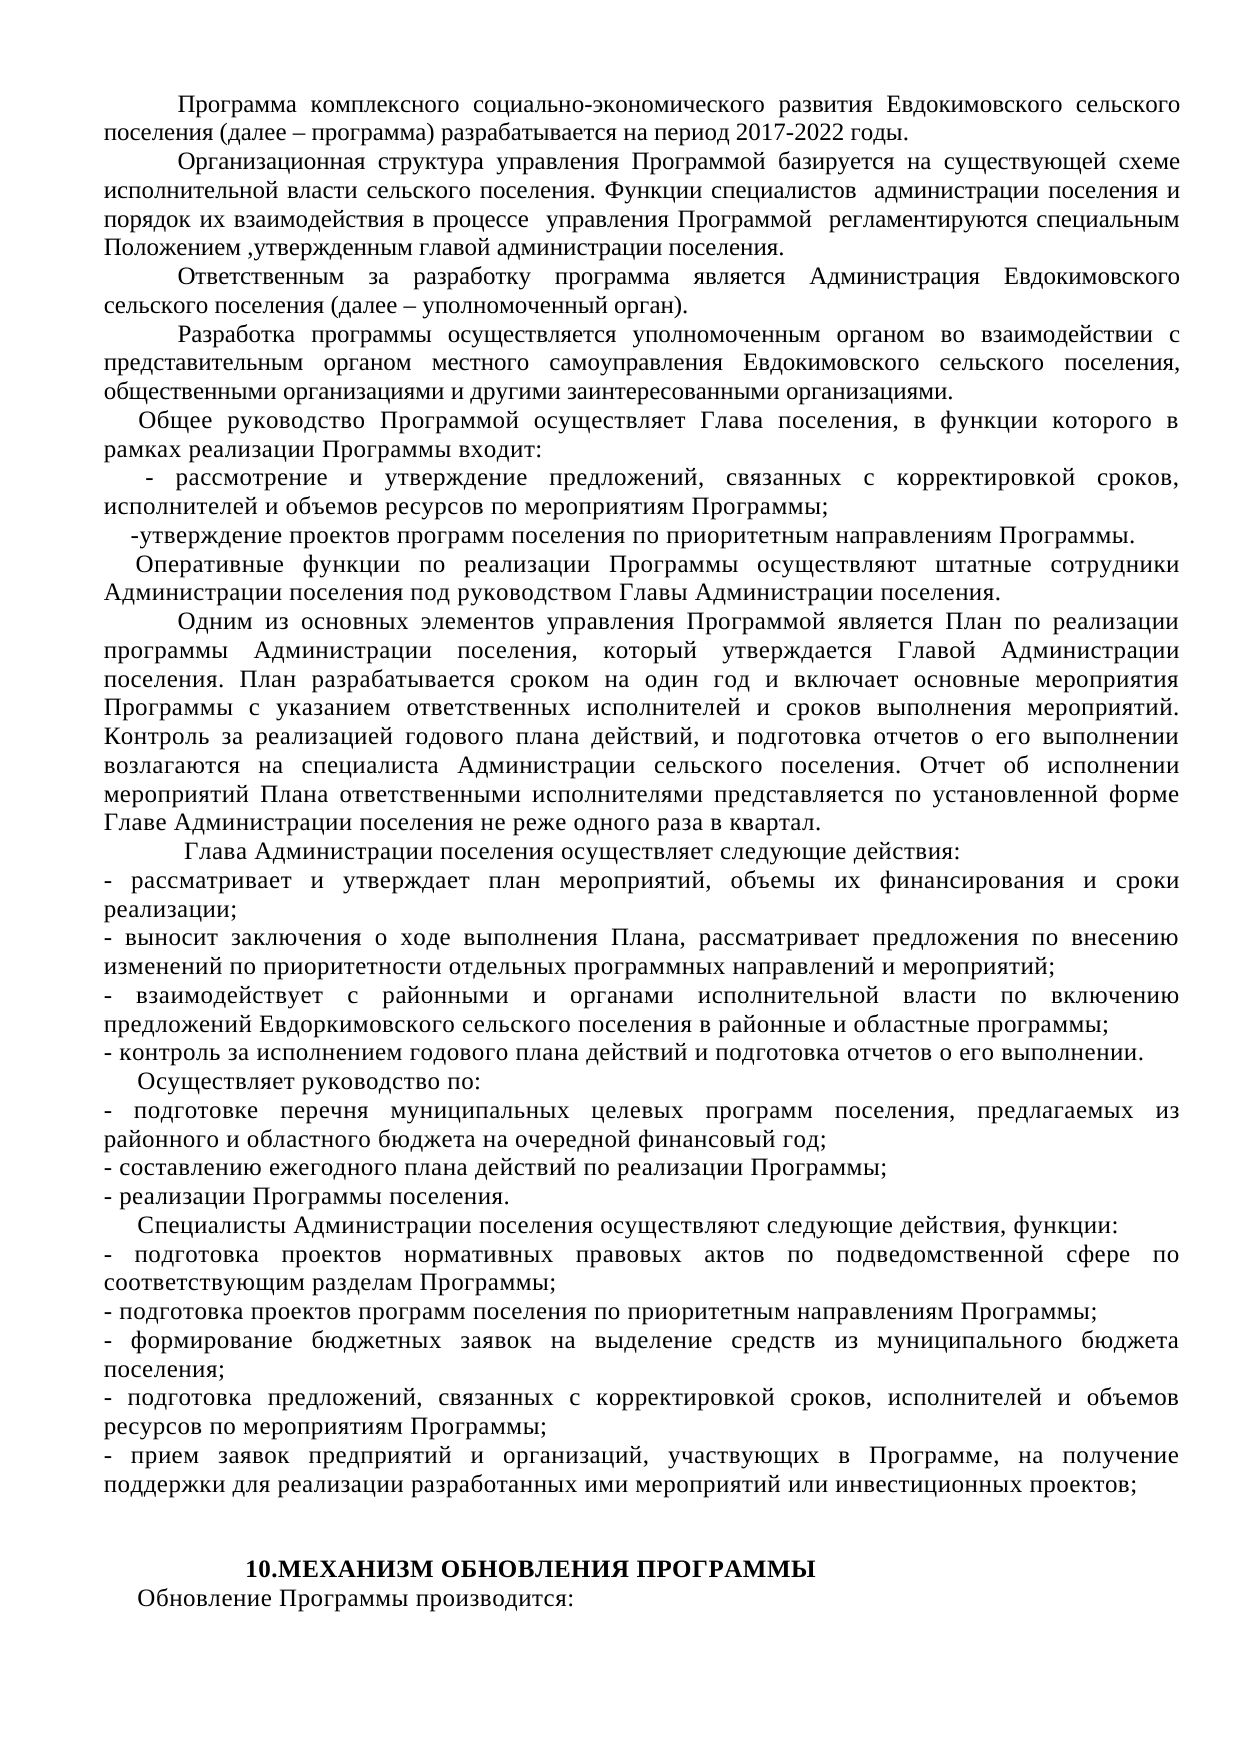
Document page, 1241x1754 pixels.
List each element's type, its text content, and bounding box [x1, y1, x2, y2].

text Одним из основных элементов управления Программой является План по реализации программы Администрации поселения, который утверждается Главой Администрации поселения. План разрабатывается сроком на один год и включает основные мероприятия Программы с указанием ответственных исполнителей и сроков выполнения мероприятий. Контроль за реализацией годового плана действий, и подготовка отчетов о его выполнении возлагаются на специалиста Администрации сельского поселения. Отчет об исполнении мероприятий Плана ответственными исполнителями представляется по установленной форме Главе Администрации поселения не реже одного раза в квартал. [103, 606, 1181, 836]
text - реализации Программы поселения. [103, 1181, 1181, 1210]
text - подготовке перечня муниципальных целевых программ поселения, предлагаемых из районного и областного бюджета на очередной финансовый год; [103, 1095, 1181, 1152]
text Ответственным за разработку программа является Администрация Евдокимовского сельского поселения (далее – уполномоченный орган). [103, 261, 1181, 319]
text - подготовка проектов программ поселения по приоритетным направлениям Программы; [103, 1296, 1181, 1325]
text Глава Администрации поселения осуществляет следующие действия: [103, 836, 1181, 865]
text Обновление Программы производится: [103, 1583, 1181, 1612]
text - взаимодействует с районными и органами исполнительной власти по включению предложений Евдоркимовского сельского поселения в районные и областные программы; [103, 980, 1181, 1037]
text - рассмотрение и утверждение предложений, связанных с корректировкой сроков, исполнителей и объемов ресурсов по мероприятиям Программы; [103, 462, 1181, 520]
text Оперативные функции по реализации Программы осуществляют штатные сотрудники Администрации поселения под руководством Главы Администрации поселения. [103, 549, 1181, 606]
text - прием заявок предприятий и организаций, участвующих в Программе, на получение поддержки для реализации разработанных ими мероприятий или инвестиционных проектов; [103, 1440, 1181, 1497]
text Организационная структура управления Программой базируется на существующей схеме исполнительной власти сельского поселения. Функции специалистов администрации поселения и порядок их взаимодействия в процессе управления Программой регламентируются специальным Положением ,утвержденным главой администрации поселения. [103, 146, 1181, 261]
text Общее руководство Программой осуществляет Глава поселения, в функции которого в рамках реализации Программы входит: [103, 405, 1181, 462]
text Программа комплексного социально-экономического развития Евдокимовского сельского поселения (далее – программа) разрабатывается на период 2017-2022 годы. [103, 89, 1181, 146]
text Разработка программы осуществляется уполномоченным органом во взаимодействии с представительным органом местного самоуправления Евдокимовского сельского поселения, общественными организациями и другими заинтересованными организациями. [103, 319, 1181, 405]
text Специалисты Администрации поселения осуществляют следующие действия, функции: [103, 1210, 1181, 1239]
text - выносит заключения о ходе выполнения Плана, рассматривает предложения по внесению изменений по приоритетности отдельных программных направлений и мероприятий; [103, 922, 1181, 980]
text - подготовка предложений, связанных с корректировкой сроков, исполнителей и объемов ресурсов по мероприятиям Программы; [103, 1382, 1181, 1440]
text - подготовка проектов нормативных правовых актов по подведомственной сфере по соответствующим разделам Программы; [103, 1239, 1181, 1296]
text 10.МЕХАНИЗМ ОБНОВЛЕНИЯ ПРОГРАММЫ [103, 1554, 1181, 1583]
text - контроль за исполнением годового плана действий и подготовка отчетов о его выполнении. [103, 1037, 1181, 1066]
text - формирование бюджетных заявок на выделение средств из муниципального бюджета поселения; [103, 1325, 1181, 1382]
text Осуществляет руководство по: [103, 1066, 1181, 1095]
text - составлению ежегодного плана действий по реализации Программы; [103, 1152, 1181, 1181]
text - рассматривает и утверждает план мероприятий, объемы их финансирования и сроки реализации; [103, 865, 1181, 922]
text -утверждение проектов программ поселения по приоритетным направлениям Программы. [103, 520, 1181, 549]
